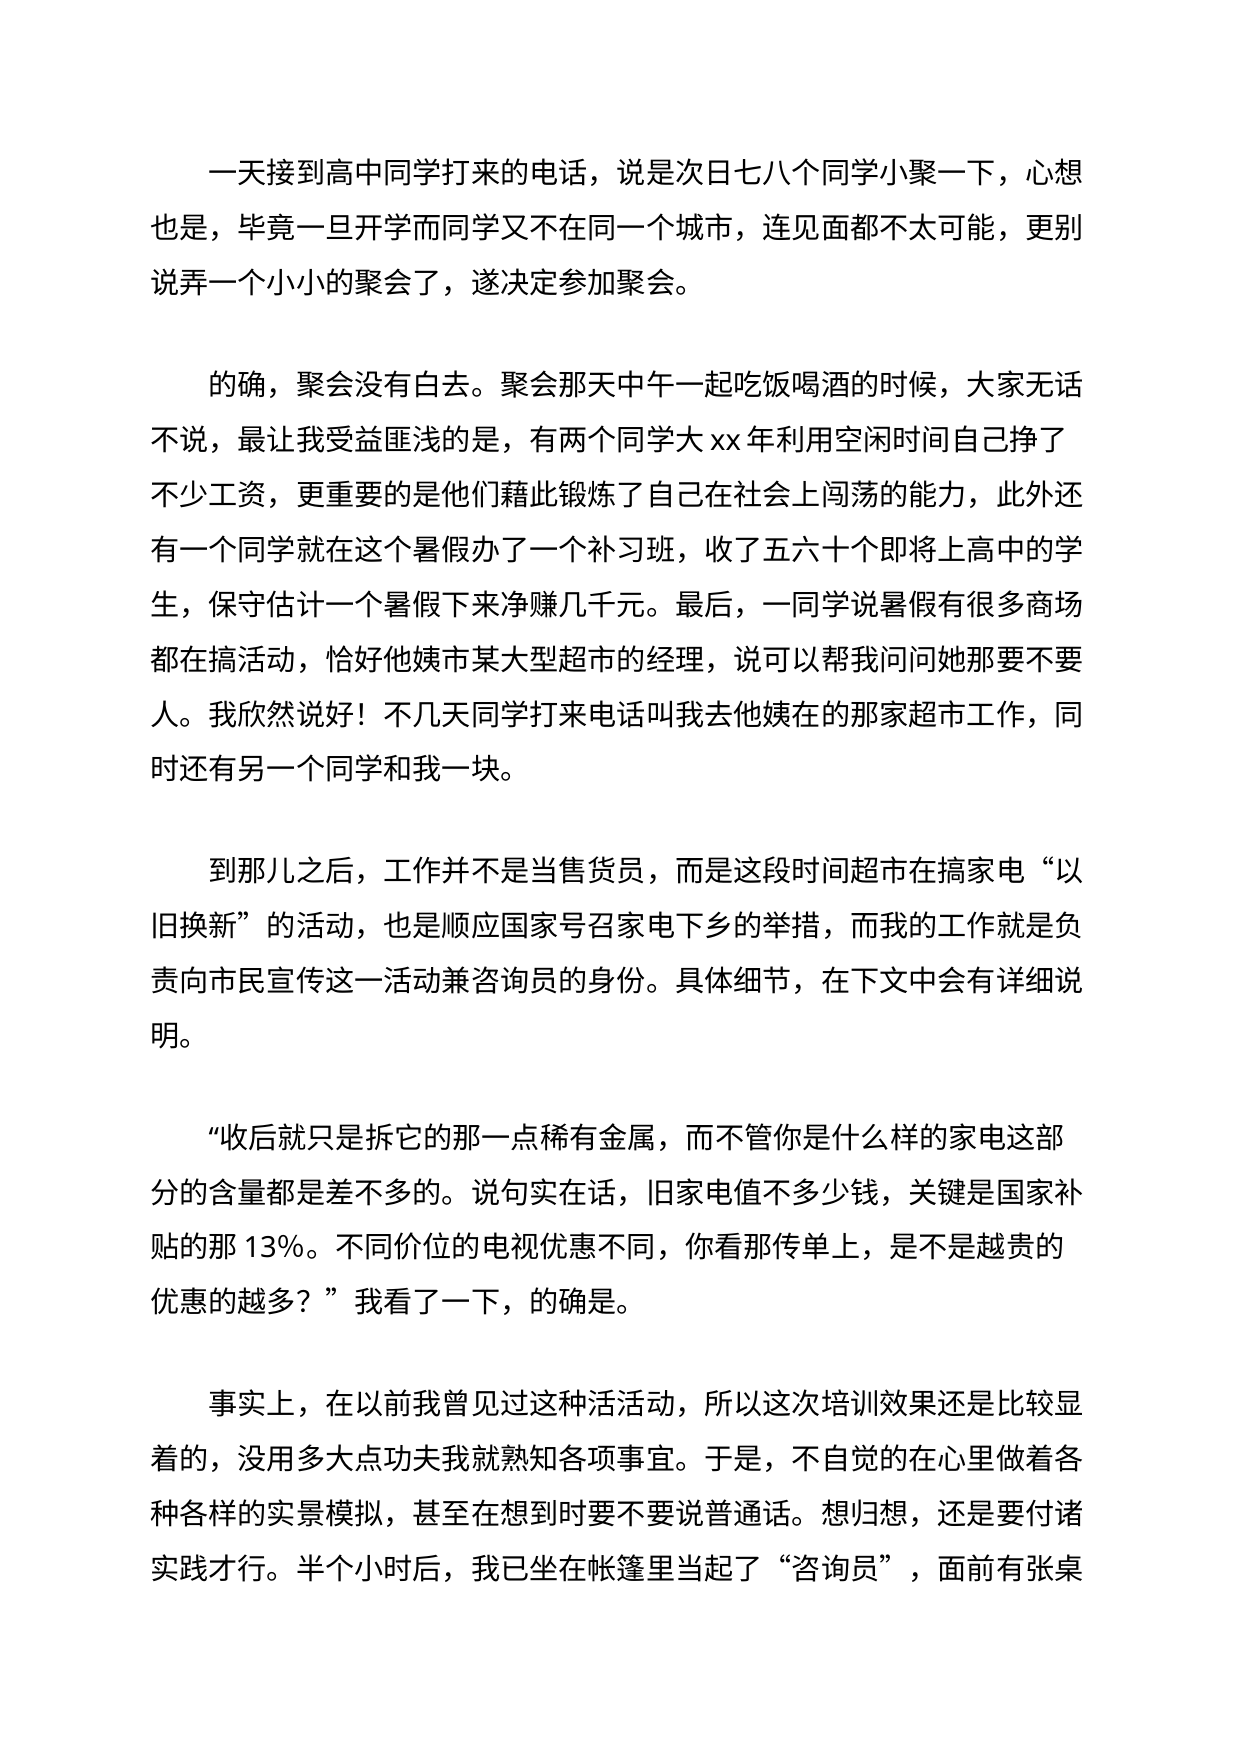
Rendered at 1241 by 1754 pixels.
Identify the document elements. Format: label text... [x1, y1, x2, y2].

text 一天接到高中同学打来的电话，说是次日七八个同学小聚一下，心想也是，毕竟一旦开学而同学又不在同一个城市，连见面都不太可能，更别说弄一个小小的聚会了，遂决定参加聚会。 [150, 150, 1090, 302]
text 的确，聚会没有白去。聚会那天中午一起吃饭喝酒的时候，大家无话不说，最让我受益匪浅的是，有两个同学大xx年利用空闲时间自己挣了不少工资，更重要的是他们藉此锻炼了自己在社会上闯荡的能力，此外还有一个同学就在这个暑假办了一个补习班，收了五六十个即将上高中的学生，保守估计一个暑假下来净赚几千元。最后，一同学说暑假有很多商场都在搞活动，恰好他姨市某大型超市的经理，说可以帮我问问她那要不要人。我欣然说好！不几天同学打来电话叫我去他姨在的那家超市工作，同时还有另一个同学和我一块。 [150, 362, 1090, 788]
text 到那儿之后，工作并不是当售货员，而是这段时间超市在搞家电“以旧换新”的活动，也是顺应国家号召家电下乡的举措，而我的工作就是负责向市民宣传这一活动兼咨询员的身份。具体细节，在下文中会有详细说明。 [150, 848, 1090, 1055]
text “收后就只是拆它的那一点稀有金属，而不管你是什么样的家电这部分的含量都是差不多的。说句实在话，旧家电值不多少钱，关键是国家补贴的那13％。不同价位的电视优惠不同，你看那传单上，是不是越贵的优惠的越多？”我看了一下，的确是。 [150, 1114, 1090, 1321]
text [150, 1381, 1090, 1588]
